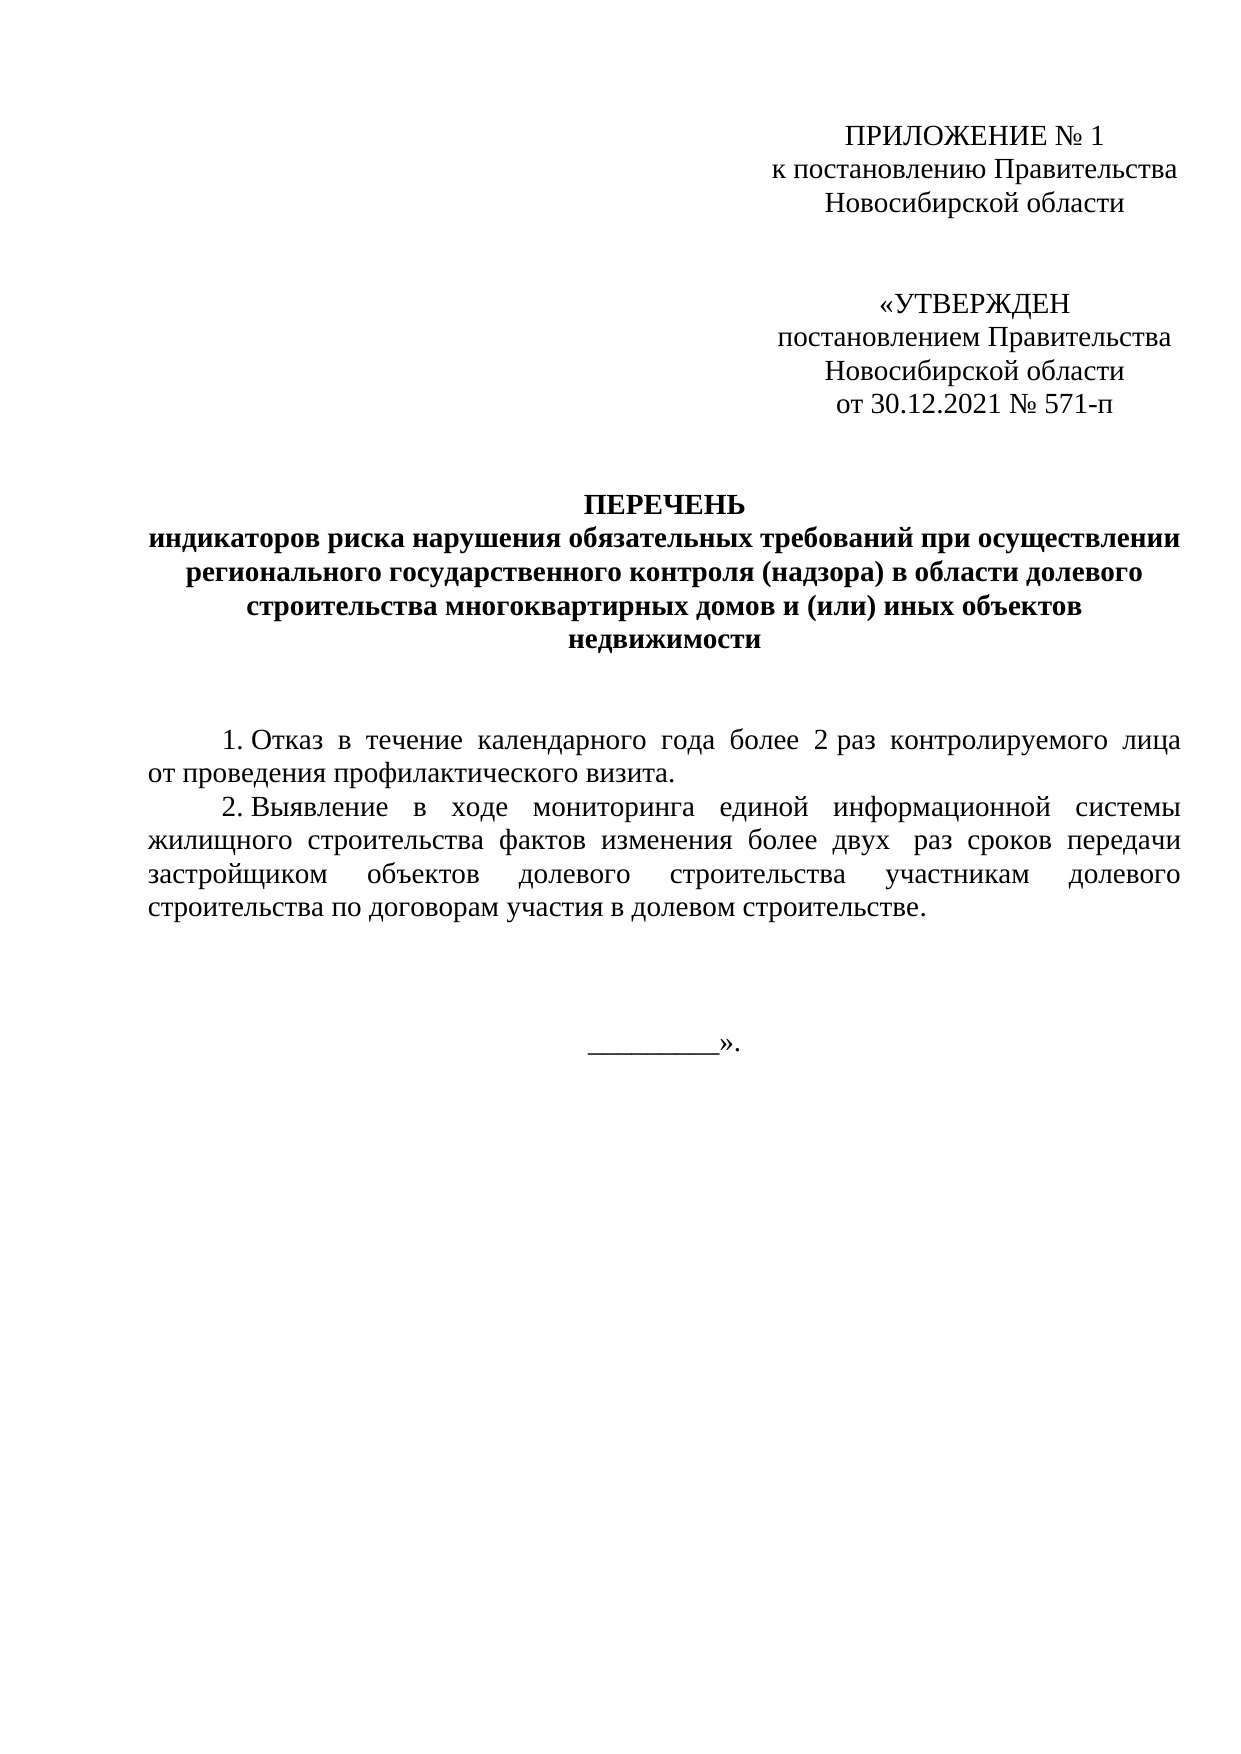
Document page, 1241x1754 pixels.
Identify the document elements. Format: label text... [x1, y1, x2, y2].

text ПРИЛОЖЕНИЕ № 1 [768, 118, 1181, 152]
text индикаторов риска нарушения обязательных требований при осуществлении регионального государственного контроля (надзора) в области долевого строительства многоквартирных домов и (или) иных объектов недвижимости [148, 521, 1181, 655]
text 1. Отказ в течение календарного года более 2 раз контролируемого лица от проведения профилактического визита. [148, 722, 1181, 789]
text Новосибирской области [768, 353, 1181, 386]
text от 30.12.2021 № 571-п [768, 386, 1181, 420]
text «УТВЕРЖДЕН [768, 286, 1181, 319]
text к постановлению Правительства Новосибирской области [768, 152, 1181, 219]
text _________». [148, 1024, 1181, 1057]
text 2. Выявление в ходе мониторинга единой информационной системы жилищного строительства фактов изменения более двух раз сроков передачи застройщиком объектов долевого строительства участникам долевого строительства по договорам участия в долевом строительстве. [148, 789, 1181, 923]
text ПЕРЕЧЕНЬ [148, 487, 1181, 521]
text постановлением Правительства [768, 319, 1181, 353]
